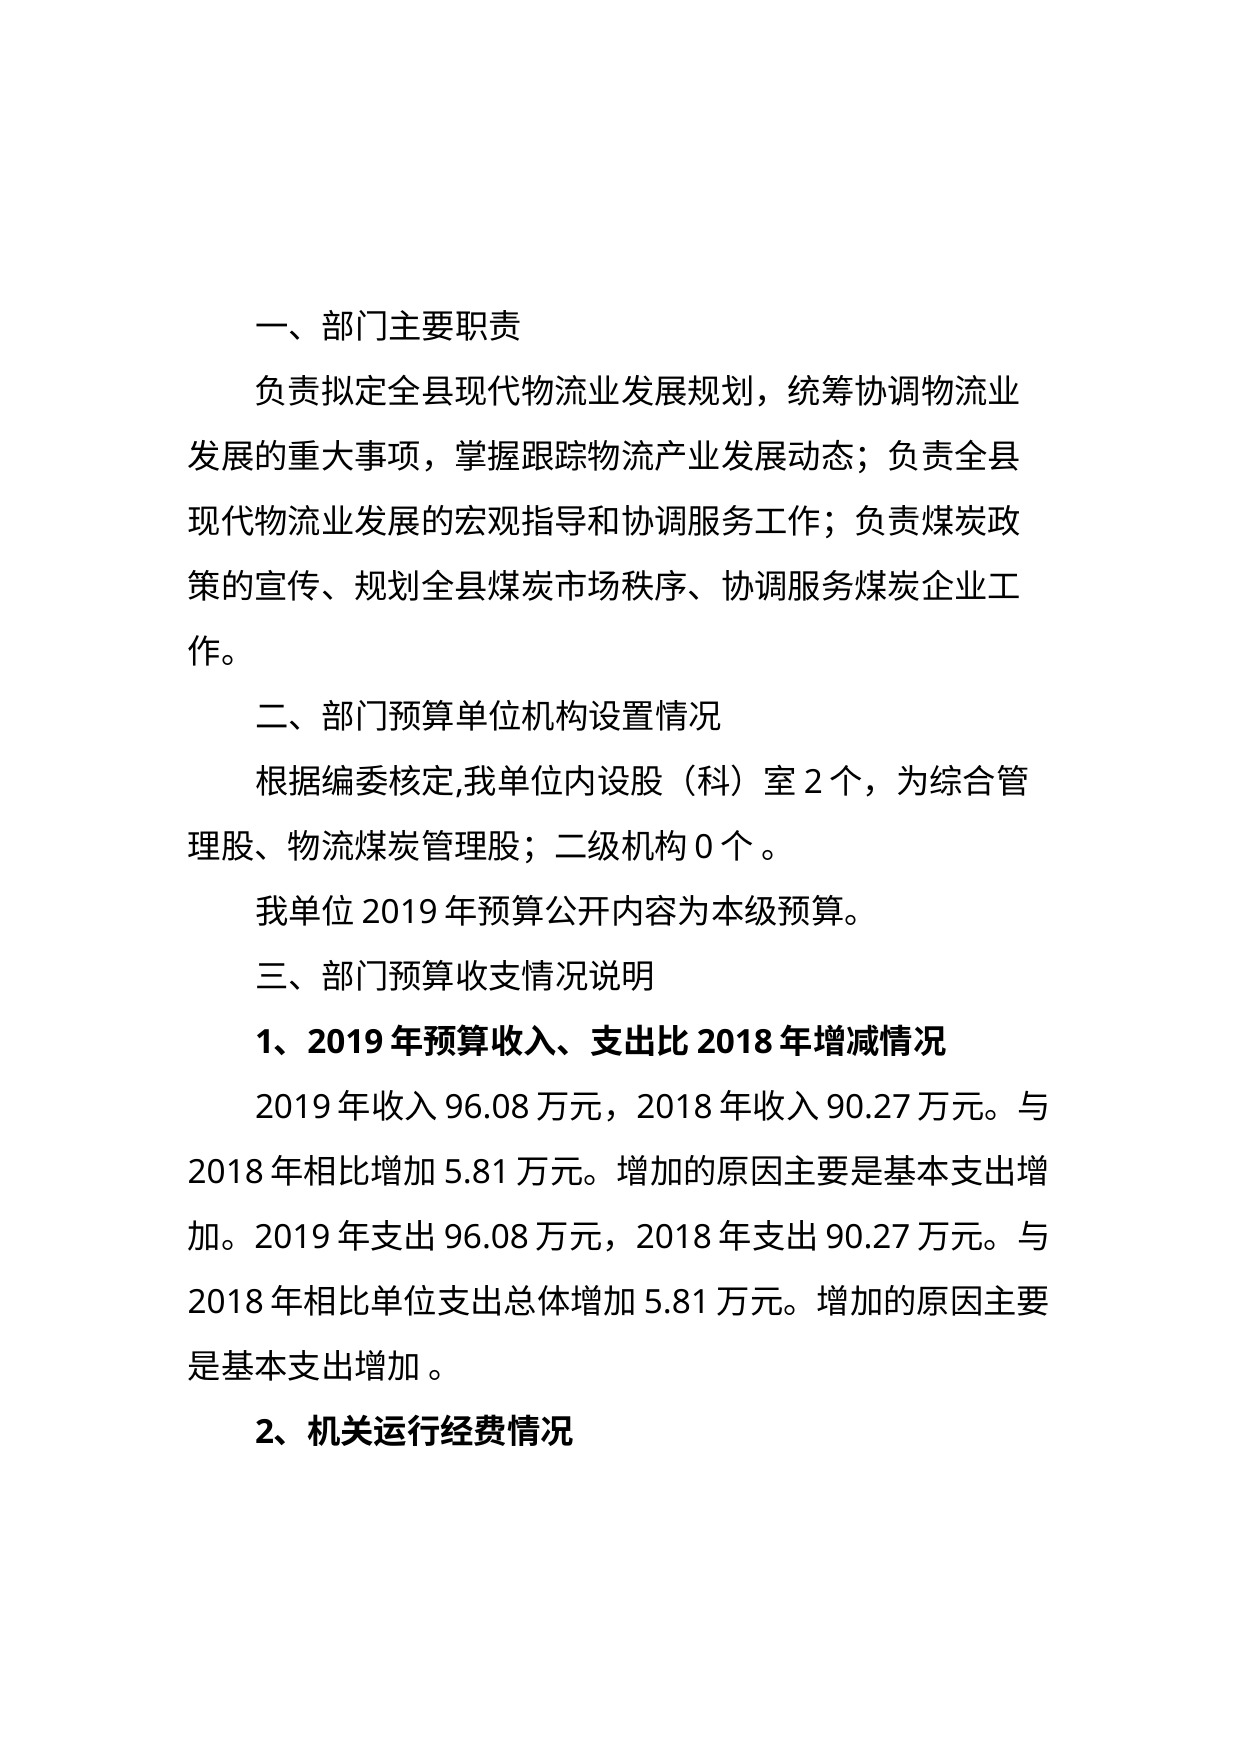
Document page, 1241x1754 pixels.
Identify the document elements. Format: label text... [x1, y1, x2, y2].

text 根据编委核定,我单位内设股（科）室2个，为综合管理股、物流煤炭管理股；二级机构0个 。 [187, 747, 1053, 877]
text 1、2019年预算收入、支出比2018年增减情况 [187, 1007, 1053, 1072]
text 二、部门预算单位机构设置情况 [187, 682, 1053, 747]
list 部门主要职责 [187, 292, 1053, 357]
text 2、机关运行经费情况 [187, 1397, 1053, 1462]
text 我单位2019年预算公开内容为本级预算。 [187, 877, 1053, 942]
text 2019年收入96.08万元，2018年收入90.27万元。与2018年相比增加5.81万元。增加的原因主要是基本支出增加。2019年支出96.08万元，2018年支出90.27万元。与2018年相比单位支出总体增加5.81万元。增加的原因主要是基本支出增加 。 [187, 1072, 1053, 1397]
list 负责拟定全县现代物流业发展规划，统筹协调物流业发展的重大事项，掌握跟踪物流产业发展动态；负责全县现代物流业发展的宏观指导和协调服务工作；负责煤炭政策的宣传、规划全县煤炭市场秩序、协调服务煤炭企业工作。 [187, 357, 1053, 682]
text 三、部门预算收支情况说明 [187, 942, 1053, 1007]
